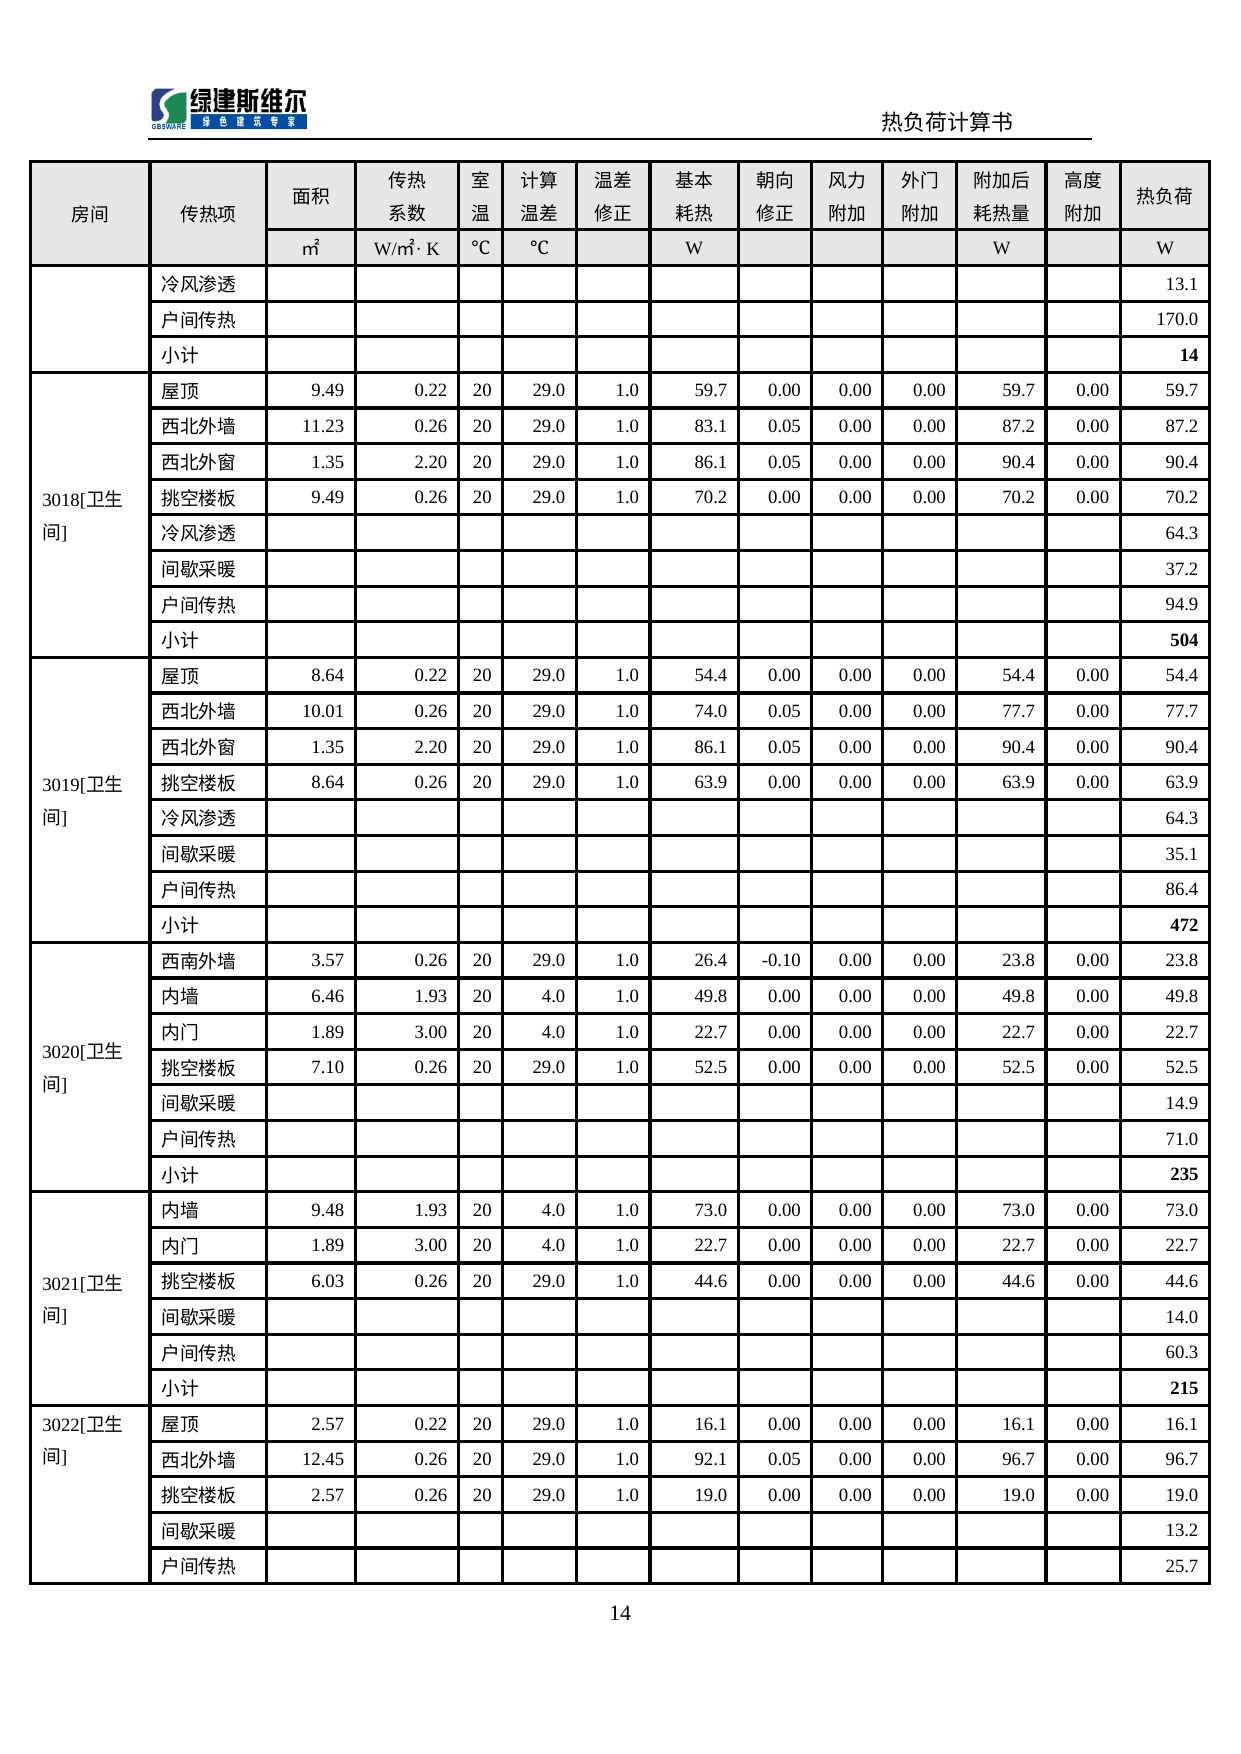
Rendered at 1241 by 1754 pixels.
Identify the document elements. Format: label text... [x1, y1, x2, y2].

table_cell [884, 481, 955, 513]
table_cell [884, 231, 955, 264]
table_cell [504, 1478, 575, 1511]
table_cell W [958, 231, 1044, 264]
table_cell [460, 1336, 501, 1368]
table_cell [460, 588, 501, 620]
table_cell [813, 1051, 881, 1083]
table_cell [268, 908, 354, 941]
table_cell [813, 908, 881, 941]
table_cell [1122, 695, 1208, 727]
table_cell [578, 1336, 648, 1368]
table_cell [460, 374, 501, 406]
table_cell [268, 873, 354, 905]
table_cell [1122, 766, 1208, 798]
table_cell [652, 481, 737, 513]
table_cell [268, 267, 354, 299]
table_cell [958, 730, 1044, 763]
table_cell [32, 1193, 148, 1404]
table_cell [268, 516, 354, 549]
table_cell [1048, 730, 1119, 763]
table_cell ℃ [504, 231, 575, 264]
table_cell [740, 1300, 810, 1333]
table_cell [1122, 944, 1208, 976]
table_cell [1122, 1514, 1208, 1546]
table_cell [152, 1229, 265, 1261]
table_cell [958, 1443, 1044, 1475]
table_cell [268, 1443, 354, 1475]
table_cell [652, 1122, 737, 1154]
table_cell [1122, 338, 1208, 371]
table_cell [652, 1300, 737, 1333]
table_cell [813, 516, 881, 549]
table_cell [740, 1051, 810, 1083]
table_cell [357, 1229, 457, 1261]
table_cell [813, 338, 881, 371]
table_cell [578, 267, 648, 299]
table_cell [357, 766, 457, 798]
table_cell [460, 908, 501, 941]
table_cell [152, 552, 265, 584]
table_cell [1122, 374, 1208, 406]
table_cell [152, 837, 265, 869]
table_cell W/㎡· K [357, 231, 457, 264]
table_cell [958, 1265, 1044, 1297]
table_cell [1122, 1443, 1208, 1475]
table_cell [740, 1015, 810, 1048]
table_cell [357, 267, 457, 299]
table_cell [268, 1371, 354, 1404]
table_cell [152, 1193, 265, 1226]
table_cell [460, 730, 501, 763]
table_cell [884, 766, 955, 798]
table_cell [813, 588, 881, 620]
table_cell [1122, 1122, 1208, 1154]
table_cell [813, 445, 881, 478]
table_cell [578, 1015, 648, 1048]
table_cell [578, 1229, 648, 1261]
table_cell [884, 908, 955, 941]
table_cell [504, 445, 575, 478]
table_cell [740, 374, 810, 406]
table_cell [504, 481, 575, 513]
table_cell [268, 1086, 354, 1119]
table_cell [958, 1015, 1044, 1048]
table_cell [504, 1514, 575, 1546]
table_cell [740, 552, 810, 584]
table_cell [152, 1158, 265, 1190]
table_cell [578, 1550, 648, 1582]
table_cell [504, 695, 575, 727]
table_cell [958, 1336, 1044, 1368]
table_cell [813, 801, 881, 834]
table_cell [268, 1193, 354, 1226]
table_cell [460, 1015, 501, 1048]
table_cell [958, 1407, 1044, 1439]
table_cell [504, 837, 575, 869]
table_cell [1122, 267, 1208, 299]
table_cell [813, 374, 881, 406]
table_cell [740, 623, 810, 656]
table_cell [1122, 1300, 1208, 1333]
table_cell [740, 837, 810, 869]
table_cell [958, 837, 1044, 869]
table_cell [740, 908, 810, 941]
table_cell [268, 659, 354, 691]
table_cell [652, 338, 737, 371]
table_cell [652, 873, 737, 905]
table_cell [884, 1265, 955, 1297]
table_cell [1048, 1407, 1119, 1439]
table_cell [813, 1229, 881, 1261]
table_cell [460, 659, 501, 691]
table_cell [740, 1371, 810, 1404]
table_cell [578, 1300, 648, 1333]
table_cell W [1122, 231, 1208, 264]
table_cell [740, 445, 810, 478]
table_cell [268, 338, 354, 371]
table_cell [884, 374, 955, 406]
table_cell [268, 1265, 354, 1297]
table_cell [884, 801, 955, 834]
table_cell [813, 231, 881, 264]
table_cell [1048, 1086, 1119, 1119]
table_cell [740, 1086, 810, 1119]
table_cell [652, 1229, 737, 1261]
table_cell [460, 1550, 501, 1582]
table_cell [1048, 231, 1119, 264]
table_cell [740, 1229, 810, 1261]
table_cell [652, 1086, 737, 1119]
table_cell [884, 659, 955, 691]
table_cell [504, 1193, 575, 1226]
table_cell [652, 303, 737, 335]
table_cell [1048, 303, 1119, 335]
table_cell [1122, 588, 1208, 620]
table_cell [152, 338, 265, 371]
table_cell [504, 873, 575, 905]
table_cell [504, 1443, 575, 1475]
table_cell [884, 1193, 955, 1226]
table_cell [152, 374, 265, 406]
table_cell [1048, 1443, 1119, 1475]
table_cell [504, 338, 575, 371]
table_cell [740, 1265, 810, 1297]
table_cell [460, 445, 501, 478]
table_header 外门 附加 [884, 163, 955, 228]
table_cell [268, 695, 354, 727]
table_header 基本 耗热 [652, 163, 737, 228]
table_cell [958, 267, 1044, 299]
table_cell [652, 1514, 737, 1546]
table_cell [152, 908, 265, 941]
table_header 附加后 耗热量 [958, 163, 1044, 228]
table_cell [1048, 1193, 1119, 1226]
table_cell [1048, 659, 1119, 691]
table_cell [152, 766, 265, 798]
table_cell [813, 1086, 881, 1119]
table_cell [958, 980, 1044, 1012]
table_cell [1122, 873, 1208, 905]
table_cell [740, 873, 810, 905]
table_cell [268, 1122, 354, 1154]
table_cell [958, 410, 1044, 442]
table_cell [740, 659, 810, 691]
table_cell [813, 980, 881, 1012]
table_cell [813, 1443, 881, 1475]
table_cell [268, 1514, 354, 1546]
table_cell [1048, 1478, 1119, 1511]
table_header 计算 温差 [504, 163, 575, 228]
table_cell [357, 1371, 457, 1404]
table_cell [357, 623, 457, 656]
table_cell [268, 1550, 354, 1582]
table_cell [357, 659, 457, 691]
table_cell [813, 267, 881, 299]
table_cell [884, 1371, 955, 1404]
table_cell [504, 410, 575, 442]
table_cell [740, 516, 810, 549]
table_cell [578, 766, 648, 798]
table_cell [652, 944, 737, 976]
table_header 风力 附加 [813, 163, 881, 228]
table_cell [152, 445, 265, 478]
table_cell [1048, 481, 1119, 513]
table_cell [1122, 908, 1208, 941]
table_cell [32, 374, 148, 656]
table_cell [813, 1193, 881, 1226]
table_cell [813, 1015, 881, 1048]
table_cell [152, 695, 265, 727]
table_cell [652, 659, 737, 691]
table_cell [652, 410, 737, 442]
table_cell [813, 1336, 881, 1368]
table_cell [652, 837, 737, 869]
table_header 室 温 [460, 163, 501, 228]
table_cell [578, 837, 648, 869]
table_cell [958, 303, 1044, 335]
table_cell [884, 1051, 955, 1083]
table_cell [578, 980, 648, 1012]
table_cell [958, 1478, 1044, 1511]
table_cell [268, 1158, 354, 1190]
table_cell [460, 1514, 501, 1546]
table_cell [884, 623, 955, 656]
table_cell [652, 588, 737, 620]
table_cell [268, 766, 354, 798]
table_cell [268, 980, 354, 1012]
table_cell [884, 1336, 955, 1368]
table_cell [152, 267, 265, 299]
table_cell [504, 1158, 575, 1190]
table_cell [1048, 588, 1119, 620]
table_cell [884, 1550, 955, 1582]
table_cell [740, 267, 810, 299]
table_header 高度 附加 [1048, 163, 1119, 228]
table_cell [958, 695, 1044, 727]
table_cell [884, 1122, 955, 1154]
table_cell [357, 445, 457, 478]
table_header 传热 系数 [357, 163, 457, 228]
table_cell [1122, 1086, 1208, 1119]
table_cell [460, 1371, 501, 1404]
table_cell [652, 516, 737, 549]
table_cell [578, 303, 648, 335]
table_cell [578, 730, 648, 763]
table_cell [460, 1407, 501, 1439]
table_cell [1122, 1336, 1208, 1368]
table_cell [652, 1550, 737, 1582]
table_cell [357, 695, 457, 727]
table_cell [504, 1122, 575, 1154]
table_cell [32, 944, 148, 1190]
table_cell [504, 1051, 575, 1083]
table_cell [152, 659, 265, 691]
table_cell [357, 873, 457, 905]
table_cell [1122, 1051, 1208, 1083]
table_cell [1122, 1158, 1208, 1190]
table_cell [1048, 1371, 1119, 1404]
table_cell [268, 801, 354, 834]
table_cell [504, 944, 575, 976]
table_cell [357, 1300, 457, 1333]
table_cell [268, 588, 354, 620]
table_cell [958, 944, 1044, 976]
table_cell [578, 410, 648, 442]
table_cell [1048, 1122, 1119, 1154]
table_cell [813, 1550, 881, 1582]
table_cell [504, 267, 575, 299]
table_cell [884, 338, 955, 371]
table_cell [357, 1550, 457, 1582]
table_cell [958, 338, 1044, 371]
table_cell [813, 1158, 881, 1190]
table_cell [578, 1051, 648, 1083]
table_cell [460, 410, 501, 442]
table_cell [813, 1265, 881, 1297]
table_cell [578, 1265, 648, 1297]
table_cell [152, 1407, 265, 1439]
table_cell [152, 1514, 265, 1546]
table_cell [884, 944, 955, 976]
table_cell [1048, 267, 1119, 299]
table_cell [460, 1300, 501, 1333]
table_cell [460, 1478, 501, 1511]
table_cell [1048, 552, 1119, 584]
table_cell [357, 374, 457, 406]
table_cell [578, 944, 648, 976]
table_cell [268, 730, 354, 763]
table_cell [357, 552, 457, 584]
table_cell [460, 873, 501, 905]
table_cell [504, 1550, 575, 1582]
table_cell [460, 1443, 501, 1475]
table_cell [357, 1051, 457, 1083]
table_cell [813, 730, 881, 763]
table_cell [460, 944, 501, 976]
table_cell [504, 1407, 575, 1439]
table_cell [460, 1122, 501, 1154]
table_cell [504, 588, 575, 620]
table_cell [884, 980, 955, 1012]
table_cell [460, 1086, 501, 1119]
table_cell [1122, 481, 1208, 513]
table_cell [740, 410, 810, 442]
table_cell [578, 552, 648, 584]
table_cell [578, 231, 648, 264]
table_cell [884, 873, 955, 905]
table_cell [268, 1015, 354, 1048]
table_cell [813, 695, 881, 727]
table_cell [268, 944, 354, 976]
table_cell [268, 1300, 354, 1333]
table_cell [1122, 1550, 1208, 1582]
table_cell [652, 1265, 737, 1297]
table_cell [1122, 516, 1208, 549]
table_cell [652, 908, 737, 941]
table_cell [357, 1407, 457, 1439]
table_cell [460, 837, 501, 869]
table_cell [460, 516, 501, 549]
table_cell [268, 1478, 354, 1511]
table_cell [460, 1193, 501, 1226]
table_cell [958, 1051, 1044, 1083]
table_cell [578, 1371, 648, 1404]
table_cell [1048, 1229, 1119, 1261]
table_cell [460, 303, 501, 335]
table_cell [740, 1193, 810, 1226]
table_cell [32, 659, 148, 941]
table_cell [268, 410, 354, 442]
table_cell W [652, 231, 737, 264]
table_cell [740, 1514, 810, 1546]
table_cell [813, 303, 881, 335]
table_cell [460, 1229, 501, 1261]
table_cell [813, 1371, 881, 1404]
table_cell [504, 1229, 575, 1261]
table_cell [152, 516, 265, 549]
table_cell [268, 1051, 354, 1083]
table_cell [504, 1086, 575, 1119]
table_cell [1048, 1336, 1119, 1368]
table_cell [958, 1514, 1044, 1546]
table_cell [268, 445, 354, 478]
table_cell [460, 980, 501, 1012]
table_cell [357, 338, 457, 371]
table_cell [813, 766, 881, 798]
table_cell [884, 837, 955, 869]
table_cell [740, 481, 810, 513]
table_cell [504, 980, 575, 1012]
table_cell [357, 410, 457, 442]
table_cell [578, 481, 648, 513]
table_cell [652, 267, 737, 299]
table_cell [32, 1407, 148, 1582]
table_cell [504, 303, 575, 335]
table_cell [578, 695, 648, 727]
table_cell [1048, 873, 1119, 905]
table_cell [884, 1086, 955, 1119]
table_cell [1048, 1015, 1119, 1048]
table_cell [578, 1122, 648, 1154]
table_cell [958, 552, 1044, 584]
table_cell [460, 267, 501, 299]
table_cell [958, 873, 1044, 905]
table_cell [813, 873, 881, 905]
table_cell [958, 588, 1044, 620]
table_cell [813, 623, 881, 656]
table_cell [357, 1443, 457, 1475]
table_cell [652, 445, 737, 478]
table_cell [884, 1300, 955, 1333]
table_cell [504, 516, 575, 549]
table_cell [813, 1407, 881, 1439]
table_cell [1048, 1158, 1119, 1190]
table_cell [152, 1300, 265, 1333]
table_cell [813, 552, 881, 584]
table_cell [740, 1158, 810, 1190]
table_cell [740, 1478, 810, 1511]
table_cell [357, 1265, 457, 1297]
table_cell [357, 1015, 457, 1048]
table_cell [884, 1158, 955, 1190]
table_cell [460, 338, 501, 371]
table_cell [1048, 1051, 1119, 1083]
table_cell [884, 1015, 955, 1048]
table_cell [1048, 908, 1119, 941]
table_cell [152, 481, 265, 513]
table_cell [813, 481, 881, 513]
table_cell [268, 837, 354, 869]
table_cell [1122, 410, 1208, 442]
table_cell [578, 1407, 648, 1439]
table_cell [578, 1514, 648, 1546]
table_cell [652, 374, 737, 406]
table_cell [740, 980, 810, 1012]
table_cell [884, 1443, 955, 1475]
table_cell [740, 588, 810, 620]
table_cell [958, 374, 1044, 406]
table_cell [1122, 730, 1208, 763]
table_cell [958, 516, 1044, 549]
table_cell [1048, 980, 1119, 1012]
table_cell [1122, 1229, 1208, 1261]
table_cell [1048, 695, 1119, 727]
table_cell [740, 231, 810, 264]
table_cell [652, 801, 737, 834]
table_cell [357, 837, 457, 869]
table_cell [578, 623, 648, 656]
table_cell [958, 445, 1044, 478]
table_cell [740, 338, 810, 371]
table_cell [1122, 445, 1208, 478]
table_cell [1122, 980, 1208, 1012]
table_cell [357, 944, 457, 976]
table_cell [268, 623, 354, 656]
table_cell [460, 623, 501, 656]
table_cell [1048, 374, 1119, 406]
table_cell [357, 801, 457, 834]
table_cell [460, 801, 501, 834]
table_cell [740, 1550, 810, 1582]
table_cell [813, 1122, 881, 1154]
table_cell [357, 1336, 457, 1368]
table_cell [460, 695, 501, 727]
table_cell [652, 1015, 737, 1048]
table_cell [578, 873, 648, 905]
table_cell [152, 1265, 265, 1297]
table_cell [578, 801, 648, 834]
table_cell ℃ [460, 231, 501, 264]
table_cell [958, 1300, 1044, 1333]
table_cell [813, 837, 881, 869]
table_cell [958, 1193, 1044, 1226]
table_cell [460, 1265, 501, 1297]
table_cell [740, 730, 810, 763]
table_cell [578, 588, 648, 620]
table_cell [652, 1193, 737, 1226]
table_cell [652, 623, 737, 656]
picture [147, 88, 308, 130]
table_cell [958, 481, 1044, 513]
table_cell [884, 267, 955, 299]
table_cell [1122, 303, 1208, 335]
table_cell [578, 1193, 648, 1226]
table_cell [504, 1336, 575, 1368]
table_header 房间 [32, 163, 148, 264]
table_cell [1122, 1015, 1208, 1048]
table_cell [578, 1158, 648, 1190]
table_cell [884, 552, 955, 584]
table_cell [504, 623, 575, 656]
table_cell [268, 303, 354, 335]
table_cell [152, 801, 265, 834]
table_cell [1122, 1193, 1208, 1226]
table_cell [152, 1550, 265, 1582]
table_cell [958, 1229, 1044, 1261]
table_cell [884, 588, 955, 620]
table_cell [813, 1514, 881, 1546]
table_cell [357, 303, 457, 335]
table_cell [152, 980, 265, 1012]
table_header 朝向 修正 [740, 163, 810, 228]
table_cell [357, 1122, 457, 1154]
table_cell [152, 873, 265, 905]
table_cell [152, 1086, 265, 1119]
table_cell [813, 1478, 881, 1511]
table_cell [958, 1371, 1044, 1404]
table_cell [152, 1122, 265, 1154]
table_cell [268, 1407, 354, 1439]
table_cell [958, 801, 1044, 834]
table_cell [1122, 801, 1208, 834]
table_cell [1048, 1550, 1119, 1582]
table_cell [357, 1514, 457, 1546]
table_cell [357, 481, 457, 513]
table_header 面积 [268, 163, 354, 228]
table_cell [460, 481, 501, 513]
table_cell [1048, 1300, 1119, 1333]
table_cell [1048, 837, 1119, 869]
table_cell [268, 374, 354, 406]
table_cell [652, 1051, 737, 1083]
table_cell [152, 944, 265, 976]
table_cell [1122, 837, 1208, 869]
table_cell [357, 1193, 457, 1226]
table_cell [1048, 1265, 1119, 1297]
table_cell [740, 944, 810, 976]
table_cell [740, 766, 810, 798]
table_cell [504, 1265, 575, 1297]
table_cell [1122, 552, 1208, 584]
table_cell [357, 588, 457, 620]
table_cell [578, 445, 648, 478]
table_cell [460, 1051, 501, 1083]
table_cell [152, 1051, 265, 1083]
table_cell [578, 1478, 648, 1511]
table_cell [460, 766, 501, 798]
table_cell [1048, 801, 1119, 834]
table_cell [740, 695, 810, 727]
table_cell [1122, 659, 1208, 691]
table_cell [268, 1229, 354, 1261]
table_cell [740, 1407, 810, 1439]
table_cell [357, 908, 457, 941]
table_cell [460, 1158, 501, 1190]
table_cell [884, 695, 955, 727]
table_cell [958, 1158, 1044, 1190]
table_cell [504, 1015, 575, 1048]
table_header 传热项 [152, 163, 265, 264]
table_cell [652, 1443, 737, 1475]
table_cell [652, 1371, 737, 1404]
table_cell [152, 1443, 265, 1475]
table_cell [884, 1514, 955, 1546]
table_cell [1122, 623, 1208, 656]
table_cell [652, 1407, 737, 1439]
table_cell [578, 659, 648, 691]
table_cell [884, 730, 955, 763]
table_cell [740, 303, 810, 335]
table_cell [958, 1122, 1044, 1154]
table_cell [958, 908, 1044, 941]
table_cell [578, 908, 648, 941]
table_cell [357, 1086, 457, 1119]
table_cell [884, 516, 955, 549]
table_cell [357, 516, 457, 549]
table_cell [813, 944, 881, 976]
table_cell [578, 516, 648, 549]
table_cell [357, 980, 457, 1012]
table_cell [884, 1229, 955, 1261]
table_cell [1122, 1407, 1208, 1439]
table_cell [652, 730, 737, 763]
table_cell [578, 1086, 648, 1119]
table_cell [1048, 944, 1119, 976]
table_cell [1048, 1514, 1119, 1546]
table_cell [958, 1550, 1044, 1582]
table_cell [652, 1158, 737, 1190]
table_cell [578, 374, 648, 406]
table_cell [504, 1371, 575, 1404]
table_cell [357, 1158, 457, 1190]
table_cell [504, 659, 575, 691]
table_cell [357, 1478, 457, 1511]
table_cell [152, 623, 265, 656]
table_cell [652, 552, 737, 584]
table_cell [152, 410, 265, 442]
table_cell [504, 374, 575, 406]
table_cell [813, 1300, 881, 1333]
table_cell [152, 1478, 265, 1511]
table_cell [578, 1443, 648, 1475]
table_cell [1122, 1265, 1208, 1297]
table_header 温差 修正 [578, 163, 648, 228]
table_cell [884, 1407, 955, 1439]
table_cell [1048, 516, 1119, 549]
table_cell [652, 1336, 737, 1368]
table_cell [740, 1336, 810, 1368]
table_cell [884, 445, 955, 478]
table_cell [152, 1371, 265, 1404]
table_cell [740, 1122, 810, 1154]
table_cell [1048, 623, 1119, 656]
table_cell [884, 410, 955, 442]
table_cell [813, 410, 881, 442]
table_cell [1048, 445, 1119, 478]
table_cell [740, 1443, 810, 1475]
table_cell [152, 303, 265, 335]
table_cell ㎡ [268, 231, 354, 264]
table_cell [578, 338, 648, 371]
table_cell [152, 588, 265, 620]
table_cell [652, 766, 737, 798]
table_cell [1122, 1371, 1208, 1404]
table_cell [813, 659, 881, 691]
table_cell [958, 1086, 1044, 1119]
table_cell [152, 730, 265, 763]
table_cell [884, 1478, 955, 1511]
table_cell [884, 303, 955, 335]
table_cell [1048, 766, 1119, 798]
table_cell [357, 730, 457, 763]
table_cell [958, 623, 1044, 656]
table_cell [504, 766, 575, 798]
table_header 热负荷 [1122, 163, 1208, 228]
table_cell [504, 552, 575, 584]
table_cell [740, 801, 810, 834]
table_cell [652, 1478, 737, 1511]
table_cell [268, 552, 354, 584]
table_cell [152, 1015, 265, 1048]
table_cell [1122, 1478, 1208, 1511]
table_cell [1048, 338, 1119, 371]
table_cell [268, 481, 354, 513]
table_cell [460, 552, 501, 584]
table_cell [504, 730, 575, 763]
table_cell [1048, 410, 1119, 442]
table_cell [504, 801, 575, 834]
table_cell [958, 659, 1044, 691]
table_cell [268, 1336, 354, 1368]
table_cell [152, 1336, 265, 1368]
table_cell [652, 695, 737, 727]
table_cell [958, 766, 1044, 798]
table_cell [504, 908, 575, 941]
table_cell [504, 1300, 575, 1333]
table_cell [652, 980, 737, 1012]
